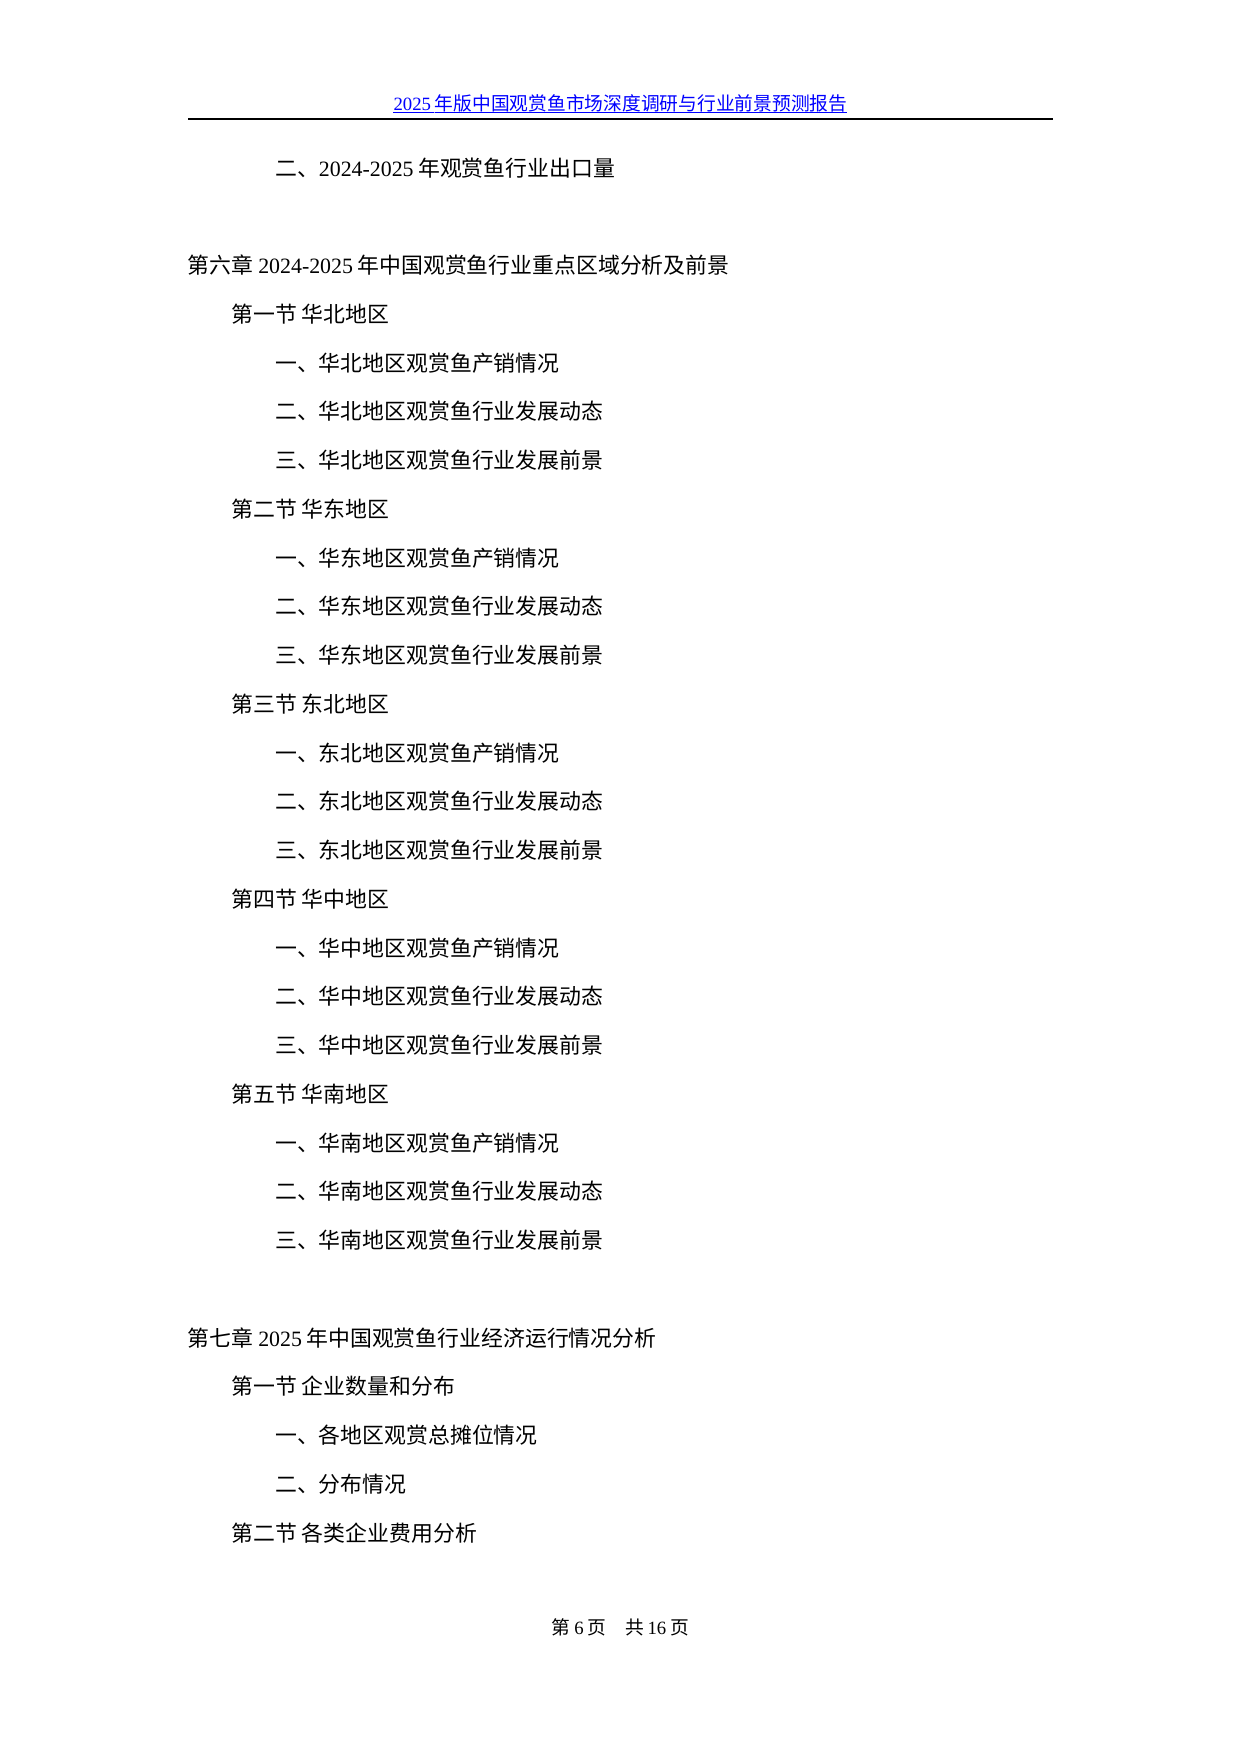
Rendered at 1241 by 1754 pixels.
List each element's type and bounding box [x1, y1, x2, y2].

text [187, 150, 1053, 1548]
